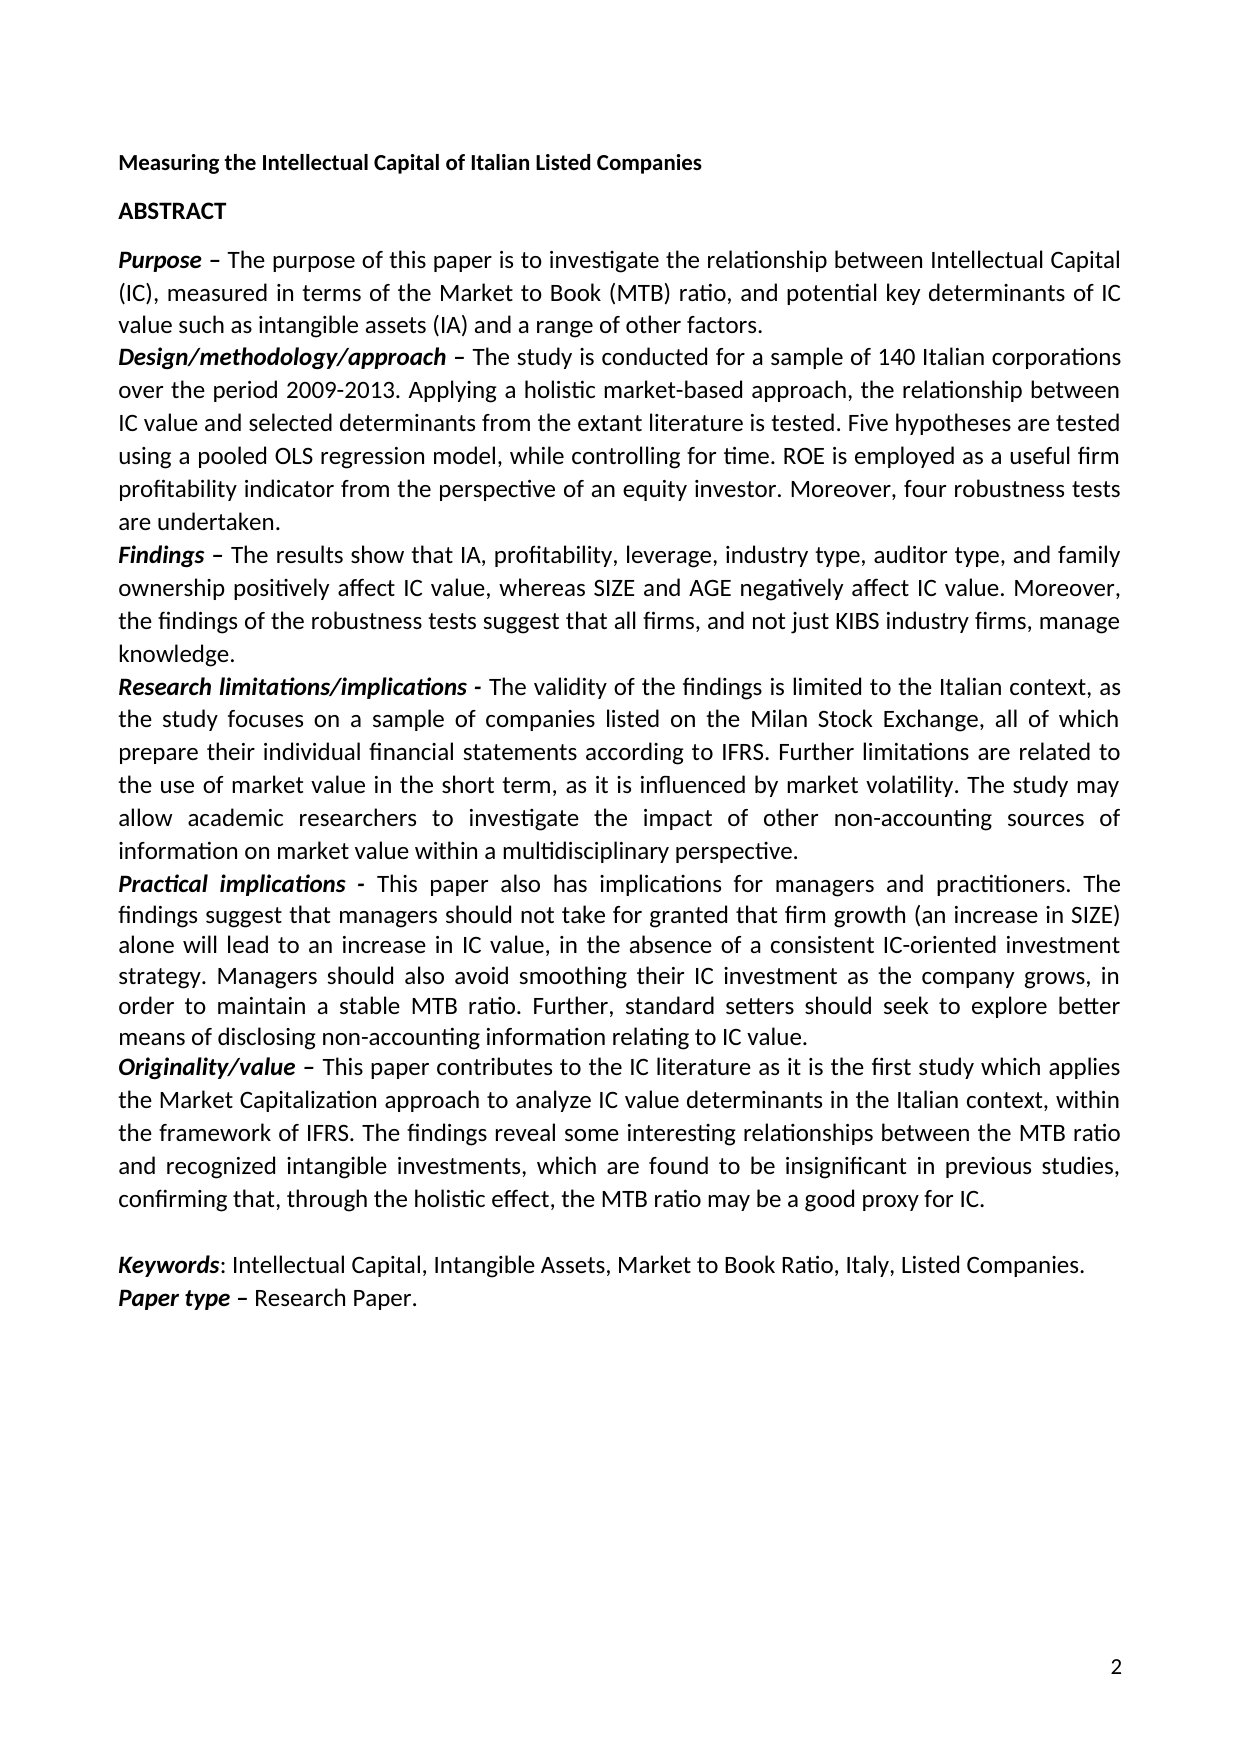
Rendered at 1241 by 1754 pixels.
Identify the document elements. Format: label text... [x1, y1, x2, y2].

text Keywords: Intellectual Capital, Intangible Assets, Market to Book Ratio, Italy, Listed Companies. [118, 1249, 1122, 1279]
text Purpose – The purpose of this paper is to investigate the relationship between Intellectual Capital (IC), measured in terms of the Market to Book (MTB) ratio, and potential key determinants of IC value such as intangible assets (IA) and a range of other factors. [118, 245, 1122, 340]
text Research limitations/implications - The validity of the findings is limited to the Italian context, as the study focuses on a sample of companies listed on the Milan Stock Exchange, all of which prepare their individual financial statements according to IFRS. Further limitations are related to the use of market value in the short term, as it is influenced by market volatility. The study may allow academic researchers to investigate the impact of other non-accounting sources of information on market value within a multidisciplinary perspective. [118, 671, 1122, 866]
text Measuring the Intellectual Capital of Italian Listed Companies [118, 148, 1122, 176]
text Paper type – Research Paper. [118, 1282, 1122, 1312]
text ABSTRACT [118, 195, 1122, 226]
text Findings – The results show that IA, profitability, leverage, industry type, auditor type, and family ownership positively affect IC value, whereas SIZE and AGE negatively affect IC value. Moreover, the findings of the robustness tests suggest that all firms, and not just KIBS industry firms, manage knowledge. [118, 539, 1122, 668]
text Practical implications - This paper also has implications for managers and practitioners. The findings suggest that managers should not take for granted that firm growth (an increase in SIZE) alone will lead to an increase in IC value, in the absence of a consistent IC-oriented investment strategy. Managers should also avoid smoothing their IC investment as the company grows, in order to maintain a stable MTB ratio. Further, standard setters should seek to explore better means of disclosing non-accounting information relating to IC value. [118, 868, 1122, 1051]
text Design/methodology/approach – The study is conducted for a sample of 140 Italian corporations over the period 2009-2013. Applying a holistic market-based approach, the relationship between IC value and selected determinants from the extant literature is tested. Five hypotheses are tested using a pooled OLS regression model, while controlling for time. ROE is employed as a useful firm profitability indicator from the perspective of an equity investor. Moreover, four robustness tests are undertaken. [118, 342, 1122, 537]
text Originality/value – This paper contributes to the IC literature as it is the first study which applies the Market Capitalization approach to analyze IC value determinants in the Italian context, within the framework of IFRS. The findings reveal some interesting relationships between the MTB ratio and recognized intangible investments, which are found to be insignificant in previous studies, confirming that, through the holistic effect, the MTB ratio may be a good proxy for IC. [118, 1051, 1122, 1213]
